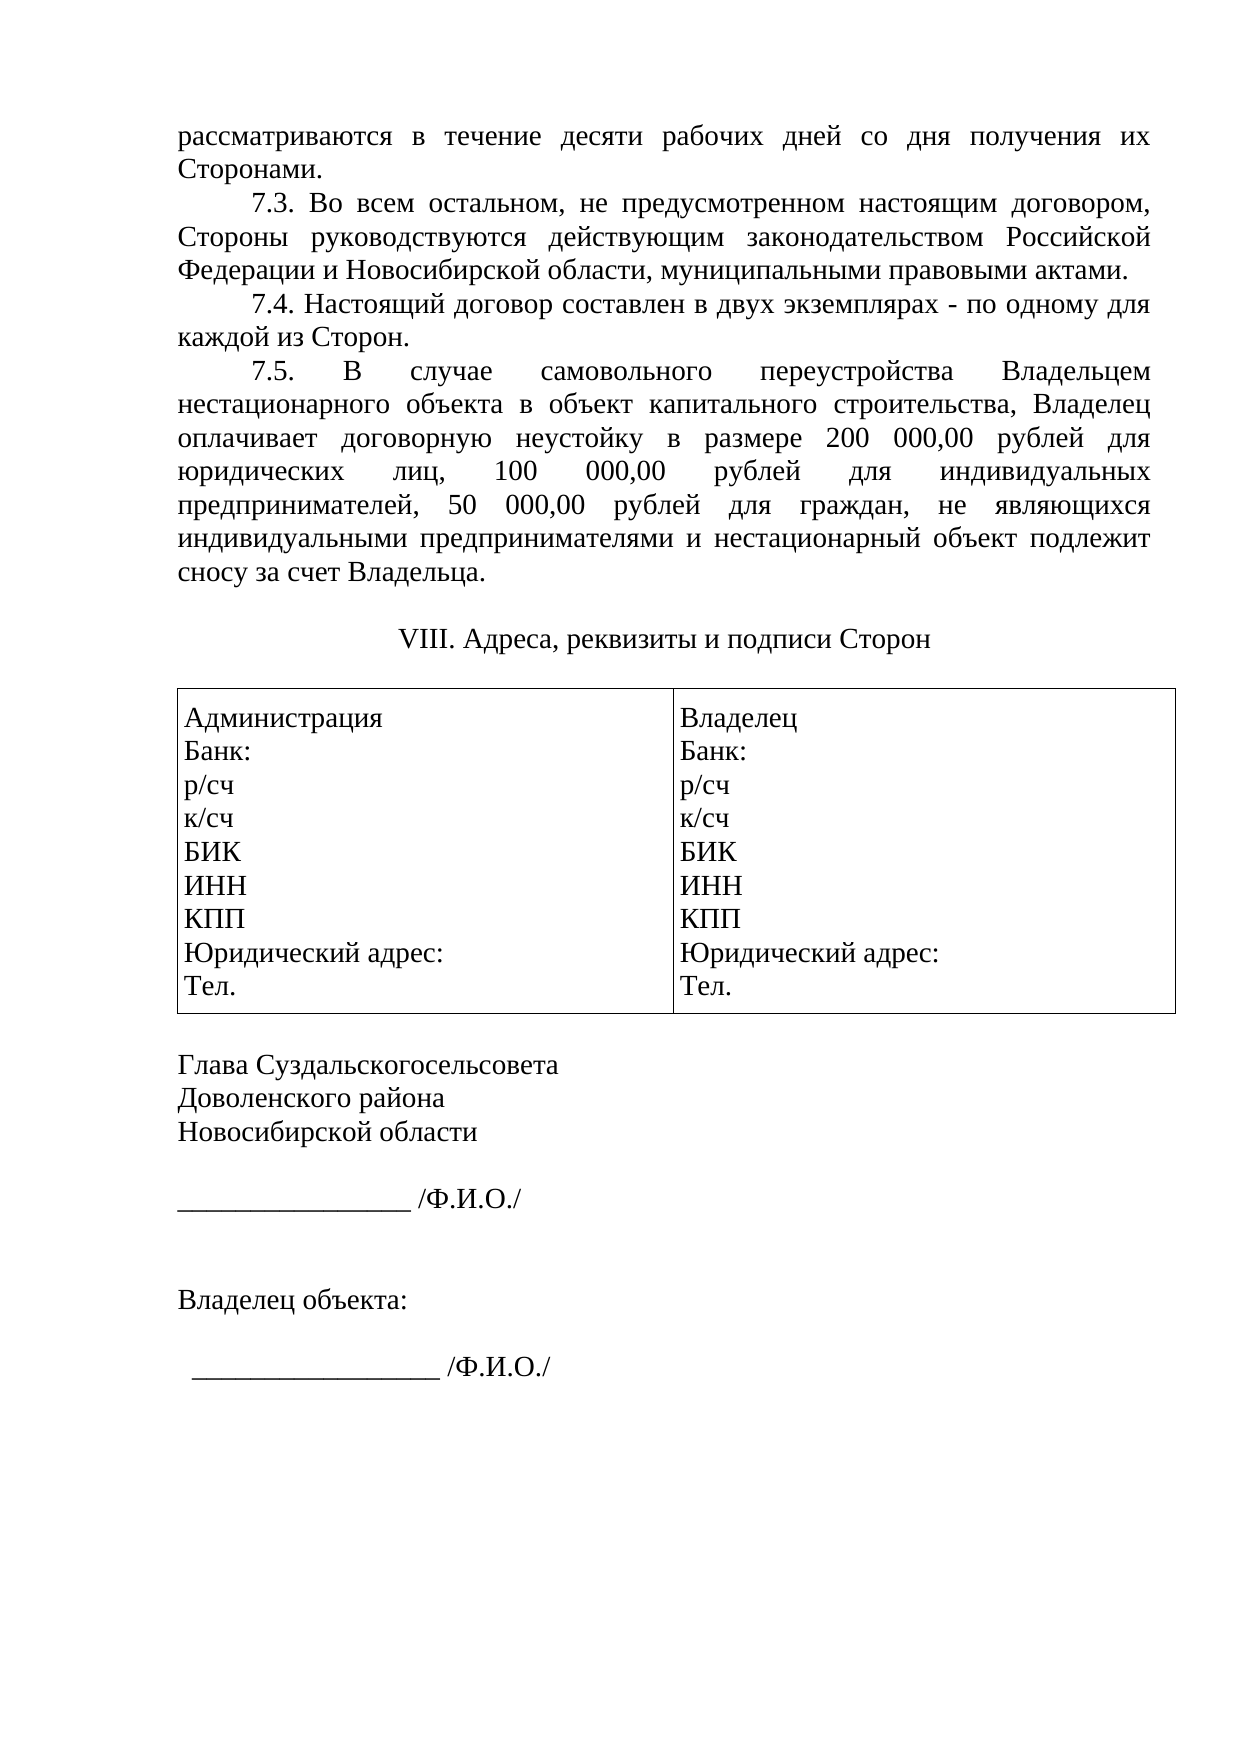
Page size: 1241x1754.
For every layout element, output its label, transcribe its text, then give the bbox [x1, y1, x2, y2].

text 7.4. Настоящий договор составлен в двух экземплярах - по одному для каждой из Сторон. [177, 286, 1152, 353]
text VIII. Адреса, реквизиты и подписи Сторон [177, 621, 1152, 655]
text _________________ /Ф.И.О./ [177, 1349, 1152, 1382]
text 7.3. Во всем остальном, не предусмотренном настоящим договором, Стороны руководствуются действующим законодательством Российской Федерации и Новосибирской области, муниципальными правовыми актами. [177, 185, 1152, 286]
table_header Владелец Банк: р/сч к/сч БИК ИНН КПП Юридический адрес: Тел. [674, 689, 1175, 1012]
text Новосибирской области [177, 1114, 1152, 1148]
table_header Администрация Банк: р/сч к/сч БИК ИНН КПП Юридический адрес: Тел. [178, 689, 673, 1012]
text Владелец объекта: [177, 1282, 1152, 1315]
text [177, 118, 1152, 185]
text Глава Суздальскогосельсовета [177, 1047, 1152, 1081]
text 7.5. В случае самовольного переустройства Владельцем нестационарного объекта в объект капитального строительства, Владелец оплачивает договорную неустойку в размере 200 000,00 рублей для юридических лиц, 100 000,00 рублей для индивидуальных предпринимателей, 50 000,00 рублей для граждан, не являющихся индивидуальными предпринимателями и нестационарный объект подлежит сносу за счет Владельца. [177, 353, 1152, 588]
text ________________ /Ф.И.О./ [177, 1181, 1152, 1215]
text Доволенского района [177, 1081, 1152, 1114]
